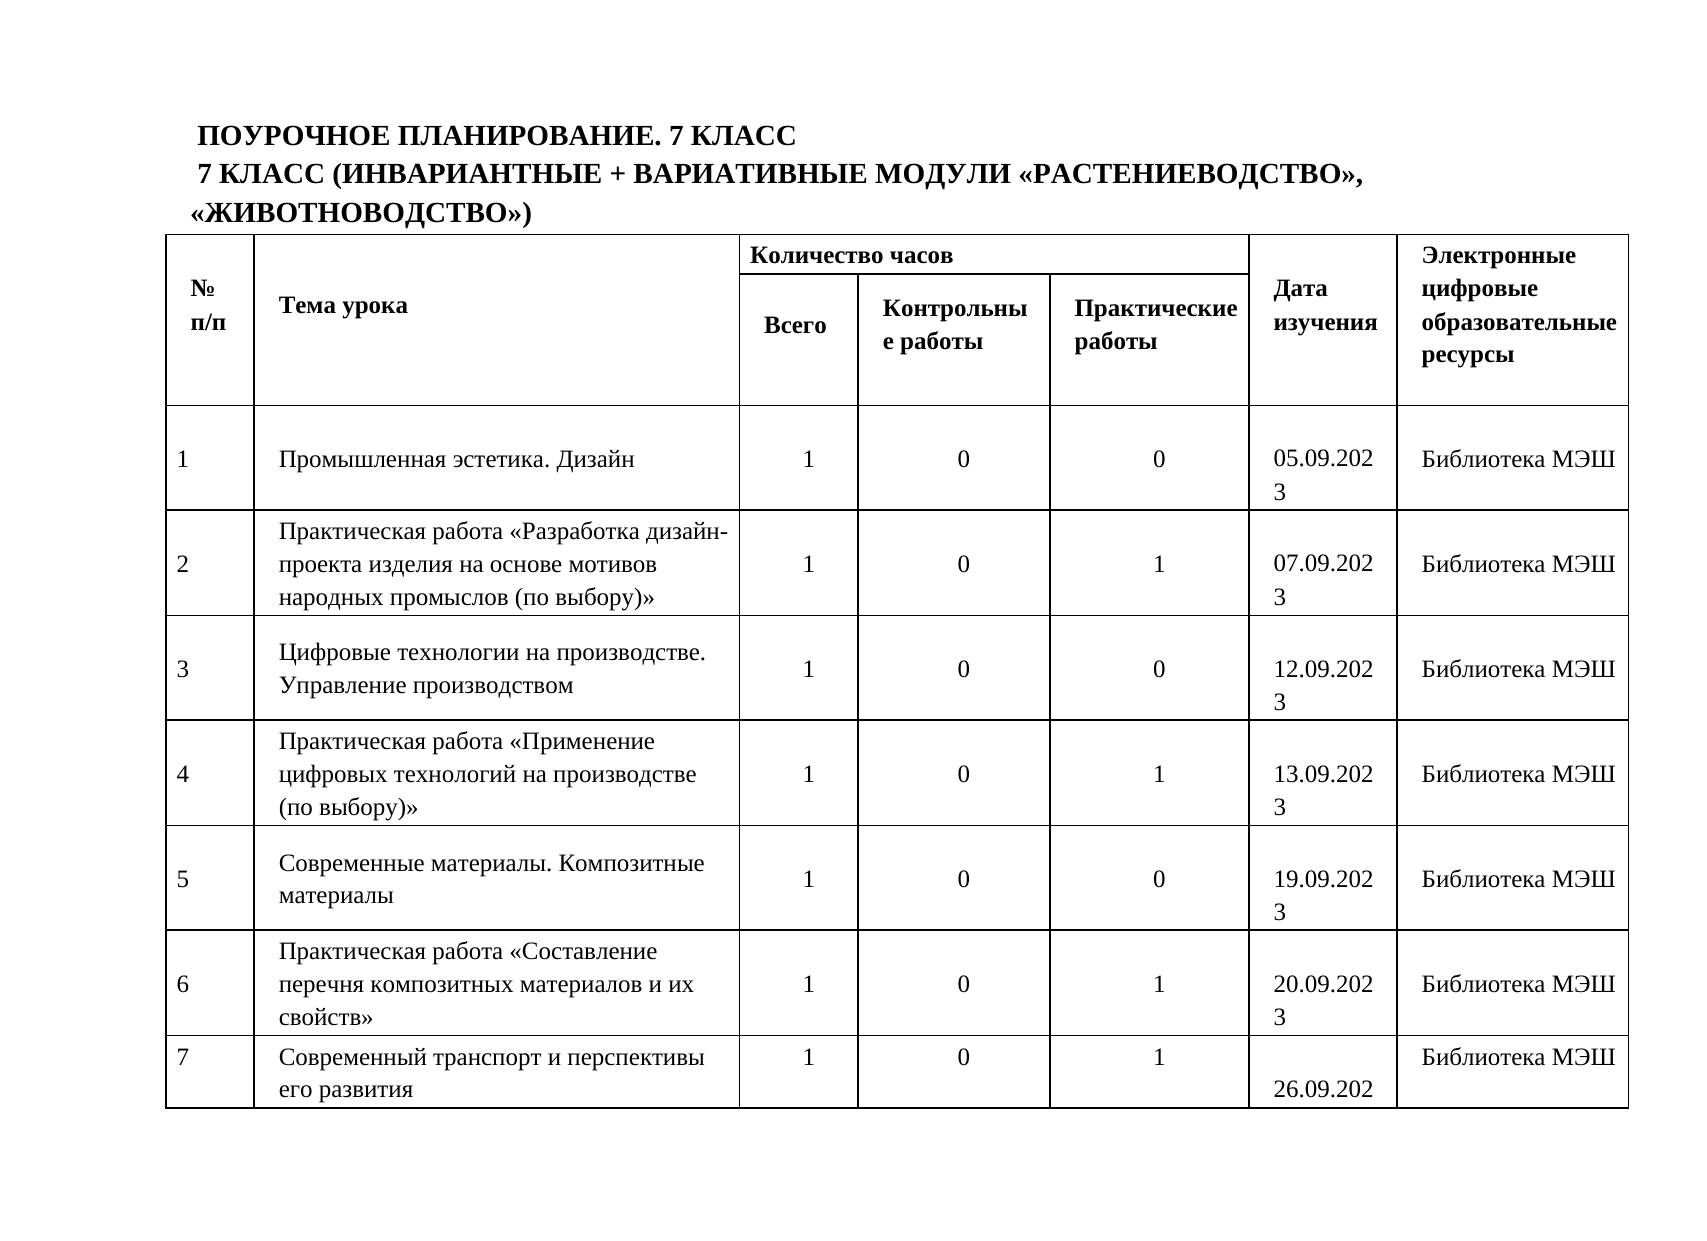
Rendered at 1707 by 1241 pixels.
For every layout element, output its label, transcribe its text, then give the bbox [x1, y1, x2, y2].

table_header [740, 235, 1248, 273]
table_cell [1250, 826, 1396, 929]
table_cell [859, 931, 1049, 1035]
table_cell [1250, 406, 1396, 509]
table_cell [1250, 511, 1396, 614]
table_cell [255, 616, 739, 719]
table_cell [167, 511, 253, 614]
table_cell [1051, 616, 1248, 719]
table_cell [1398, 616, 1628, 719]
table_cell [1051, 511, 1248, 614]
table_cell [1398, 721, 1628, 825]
text ПОУРОЧНОЕ ПЛАНИРОВАНИЕ. 7 КЛАСС [190, 118, 1618, 152]
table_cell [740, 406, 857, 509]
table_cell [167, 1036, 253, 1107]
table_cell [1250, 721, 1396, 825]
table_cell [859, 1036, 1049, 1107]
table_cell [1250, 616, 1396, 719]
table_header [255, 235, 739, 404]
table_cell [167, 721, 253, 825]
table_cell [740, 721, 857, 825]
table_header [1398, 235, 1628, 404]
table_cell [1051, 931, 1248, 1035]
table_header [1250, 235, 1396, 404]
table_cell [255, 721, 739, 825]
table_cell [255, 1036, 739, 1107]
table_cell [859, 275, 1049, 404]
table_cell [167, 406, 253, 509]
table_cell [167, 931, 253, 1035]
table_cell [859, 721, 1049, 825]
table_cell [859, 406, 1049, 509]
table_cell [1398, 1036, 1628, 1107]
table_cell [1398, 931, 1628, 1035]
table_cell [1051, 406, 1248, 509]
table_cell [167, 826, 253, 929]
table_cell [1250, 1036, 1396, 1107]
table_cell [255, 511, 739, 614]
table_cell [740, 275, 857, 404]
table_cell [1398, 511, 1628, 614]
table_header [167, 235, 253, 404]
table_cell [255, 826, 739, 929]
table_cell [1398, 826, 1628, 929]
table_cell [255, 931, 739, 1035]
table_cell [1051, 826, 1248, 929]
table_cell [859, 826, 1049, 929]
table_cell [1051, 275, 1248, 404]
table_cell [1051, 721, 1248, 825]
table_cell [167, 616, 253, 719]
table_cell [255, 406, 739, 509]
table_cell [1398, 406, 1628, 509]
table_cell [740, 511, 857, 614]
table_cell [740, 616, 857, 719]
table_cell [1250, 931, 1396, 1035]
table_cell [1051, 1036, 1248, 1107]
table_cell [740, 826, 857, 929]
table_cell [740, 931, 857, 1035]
text 7 КЛАСС (ИНВАРИАНТНЫЕ + ВАРИАТИВНЫЕ МОДУЛИ «РАСТЕНИЕВОДСТВО», «ЖИВОТНОВОДСТВО») [190, 157, 1618, 229]
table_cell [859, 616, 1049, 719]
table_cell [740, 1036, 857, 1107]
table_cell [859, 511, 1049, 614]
